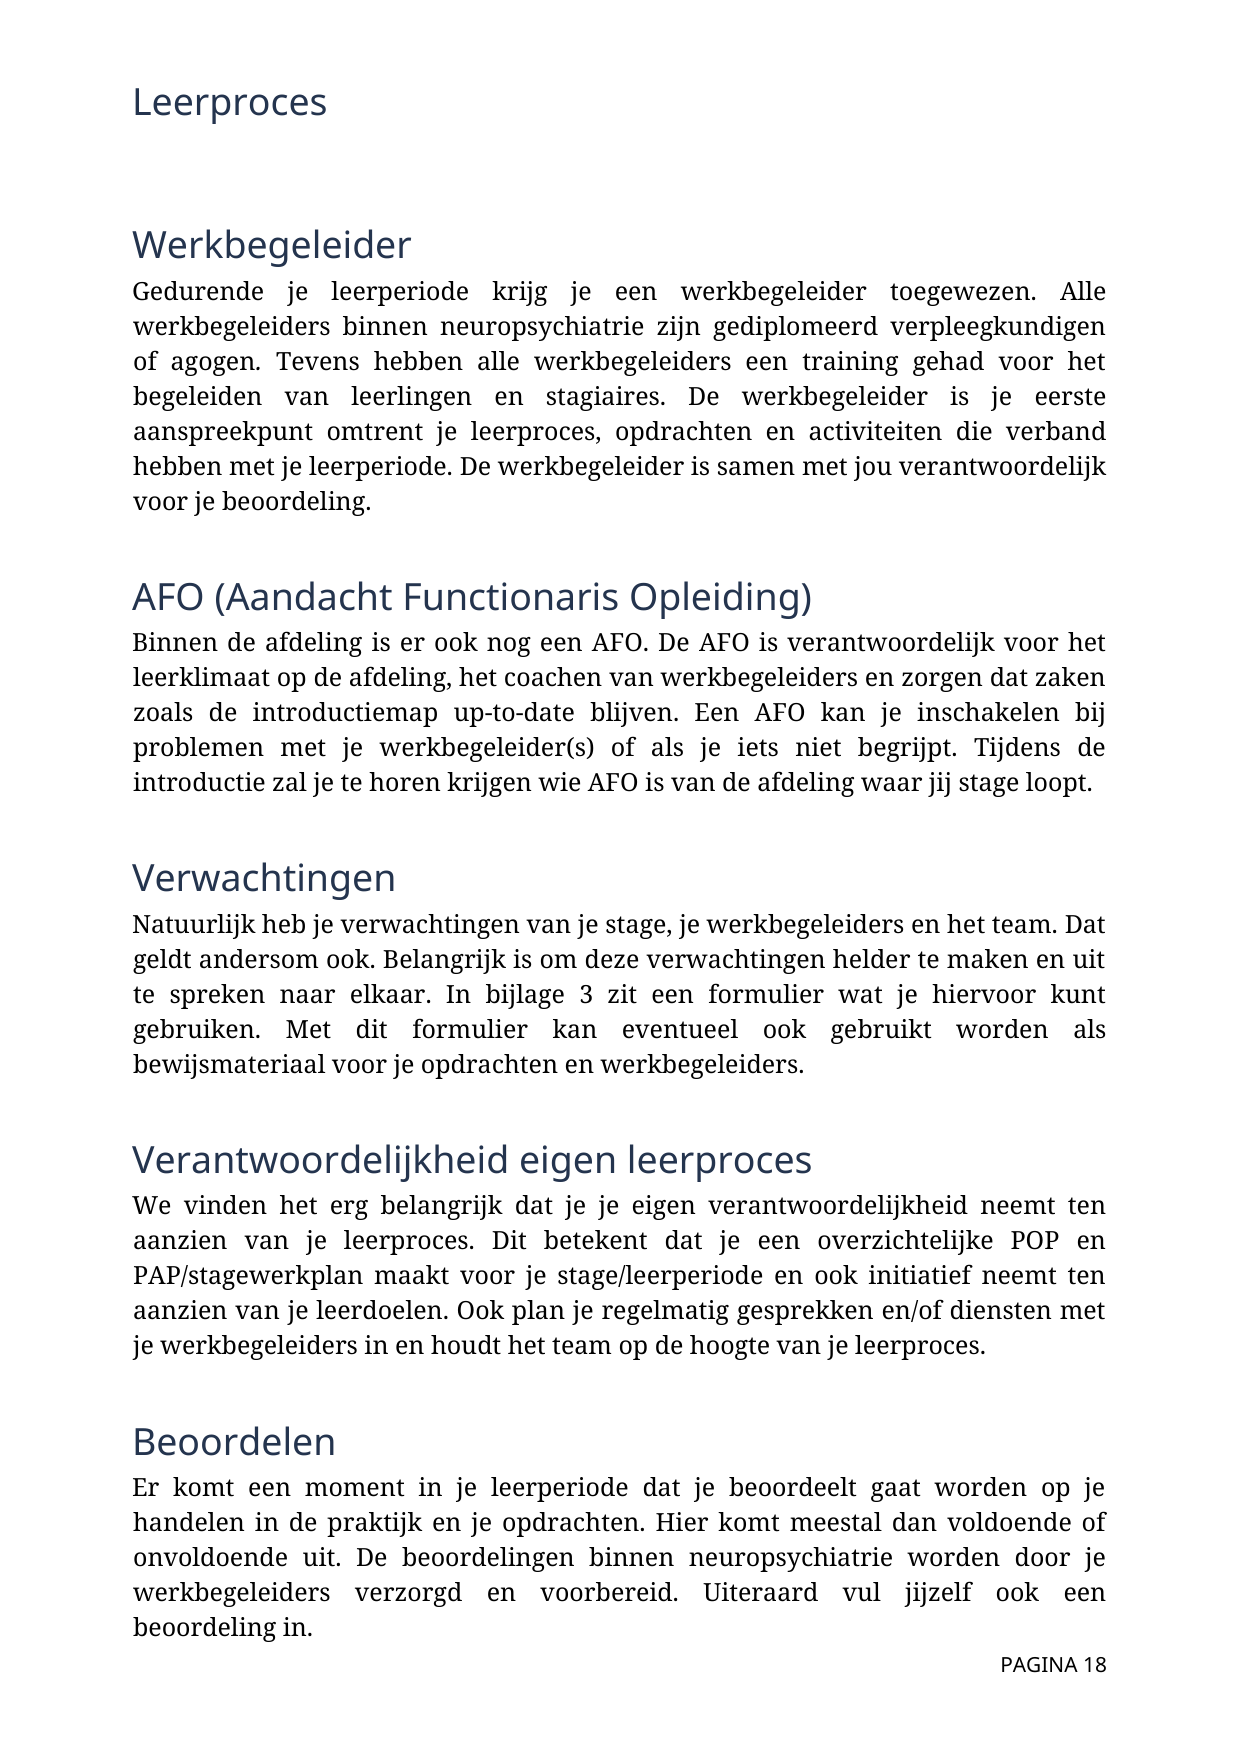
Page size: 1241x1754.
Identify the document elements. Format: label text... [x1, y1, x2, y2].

subtitle Beoordelen [132, 1415, 1107, 1466]
text Natuurlijk heb je verwachtingen van je stage, je werkbegeleiders en het team. Dat geldt andersom ook. Belangrijk is om deze verwachtingen helder te maken en uit te spreken naar elkaar. In bijlage 3 zit een formulier wat je hiervoor kunt gebruiken. Met dit formulier kan eventueel ook gebruikt worden als bewijsmateriaal voor je opdrachten en werkbegeleiders. [132, 907, 1107, 1081]
text Leerproces [132, 75, 1107, 126]
text We vinden het erg belangrijk dat je je eigen verantwoordelijkheid neemt ten aanzien van je leerproces. Dit betekent dat je een overzichtelijke POP en PAP/stagewerkplan maakt voor je stage/leerperiode en ook initiatief neemt ten aanzien van je leerdoelen. Ook plan je regelmatig gesprekken en/of diensten met je werkbegeleiders in en houdt het team op de hoogte van je leerproces. [132, 1188, 1107, 1362]
subtitle Werkbegeleider [132, 218, 1107, 269]
subtitle Verantwoordelijkheid eigen leerproces [132, 1133, 1107, 1184]
text Binnen de afdeling is er ook nog een AFO. De AFO is verantwoordelijk voor het leerklimaat op de afdeling, het coachen van werkbegeleiders en zorgen dat zaken zoals de introductiemap up-to-date blijven. Een AFO kan je inschakelen bij problemen met je werkbegeleider(s) of als je iets niet begrijpt. Tijdens de introductie zal je te horen krijgen wie AFO is van de afdeling waar jij stage loopt. [132, 625, 1107, 799]
subtitle AFO (Aandacht Functionaris Opleiding) [132, 570, 1107, 621]
subtitle Verwachtingen [132, 851, 1107, 902]
text Er komt een moment in je leerperiode dat je beoordeelt gaat worden op je handelen in de praktijk en je opdrachten. Hier komt meestal dan voldoende of onvoldoende uit. De beoordelingen binnen neuropsychiatrie worden door je werkbegeleiders verzorgd en voorbereid. Uiteraard vul jijzelf ook een beoordeling in. [132, 1470, 1107, 1644]
text Gedurende je leerperiode krijg je een werkbegeleider toegewezen. Alle werkbegeleiders binnen neuropsychiatrie zijn gediplomeerd verpleegkundigen of agogen. Tevens hebben alle werkbegeleiders een training gehad voor het begeleiden van leerlingen en stagiaires. De werkbegeleider is je eerste aanspreekpunt omtrent je leerproces, opdrachten en activiteiten die verband hebben met je leerperiode. De werkbegeleider is samen met jou verantwoordelijk voor je beoordeling. [132, 273, 1107, 517]
